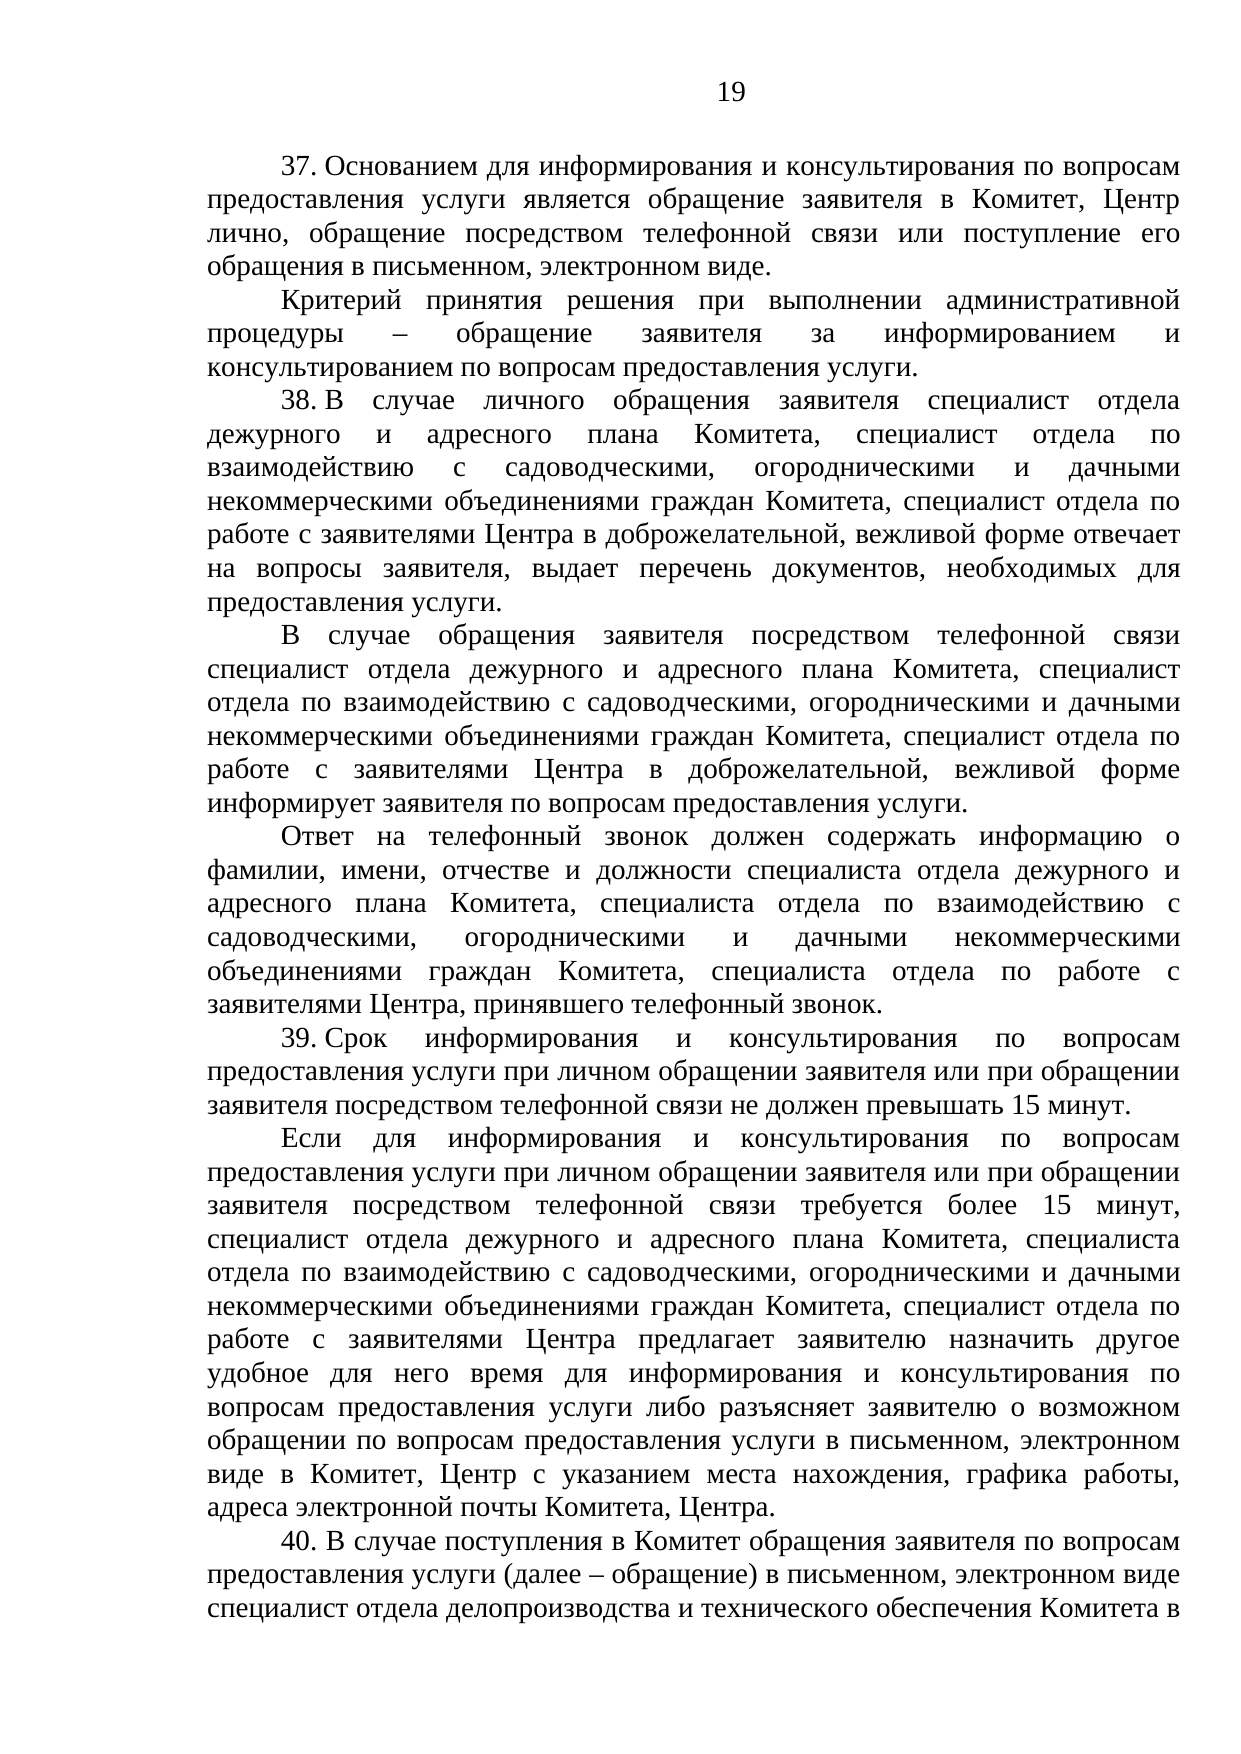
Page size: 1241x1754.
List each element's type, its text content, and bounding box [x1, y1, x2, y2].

text 38. В случае личного обращения заявителя специалист отдела дежурного и адресного плана Комитета, специалист отдела по взаимодействию с садоводческими, огородническими и дачными некоммерческими объединениями граждан Комитета, специалист отдела по работе с заявителями Центра в доброжелательной, вежливой форме отвечает на вопросы заявителя, выдает перечень документов, необходимых для предоставления услуги. [207, 382, 1181, 617]
text 39. Срок информирования и консультирования по вопросам предоставления услуги при личном обращении заявителя или при обращении заявителя посредством телефонной связи не должен превышать 15 минут. [207, 1020, 1181, 1120]
text 37. Основанием для информирования и консультирования по вопросам предоставления услуги является обращение заявителя в Комитет, Центр лично, обращение посредством телефонной связи или поступление его обращения в письменном, электронном виде. [207, 148, 1181, 282]
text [207, 1523, 1181, 1623]
text Критерий принятия решения при выполнении административной процедуры – обращение заявителя за информированием и консультированием по вопросам предоставления услуги. [207, 282, 1181, 382]
text Если для информирования и консультирования по вопросам предоставления услуги при личном обращении заявителя или при обращении заявителя посредством телефонной связи требуется более 15 минут, специалист отдела дежурного и адресного плана Комитета, специалиста отдела по взаимодействию с садоводческими, огородническими и дачными некоммерческими объединениями граждан Комитета, специалист отдела по работе с заявителями Центра предлагает заявителю назначить другое удобное для него время для информирования и консультирования по вопросам предоставления услуги либо разъясняет заявителю о возможном обращении по вопросам предоставления услуги в письменном, электронном виде в Комитет, Центр с указанием места нахождения, графика работы, адреса электронной почты Комитета, Центра. [207, 1120, 1181, 1523]
text В случае обращения заявителя посредством телефонной связи специалист отдела дежурного и адресного плана Комитета, специалист отдела по взаимодействию с садоводческими, огородническими и дачными некоммерческими объединениями граждан Комитета, специалист отдела по работе с заявителями Центра в доброжелательной, вежливой форме информирует заявителя по вопросам предоставления услуги. [207, 617, 1181, 818]
text Ответ на телефонный звонок должен содержать информацию о фамилии, имени, отчестве и должности специалиста отдела дежурного и адресного плана Комитета, специалиста отдела по взаимодействию с садоводческими, огородническими и дачными некоммерческими объединениями граждан Комитета, специалиста отдела по работе с заявителями Центра, принявшего телефонный звонок. [207, 818, 1181, 1020]
